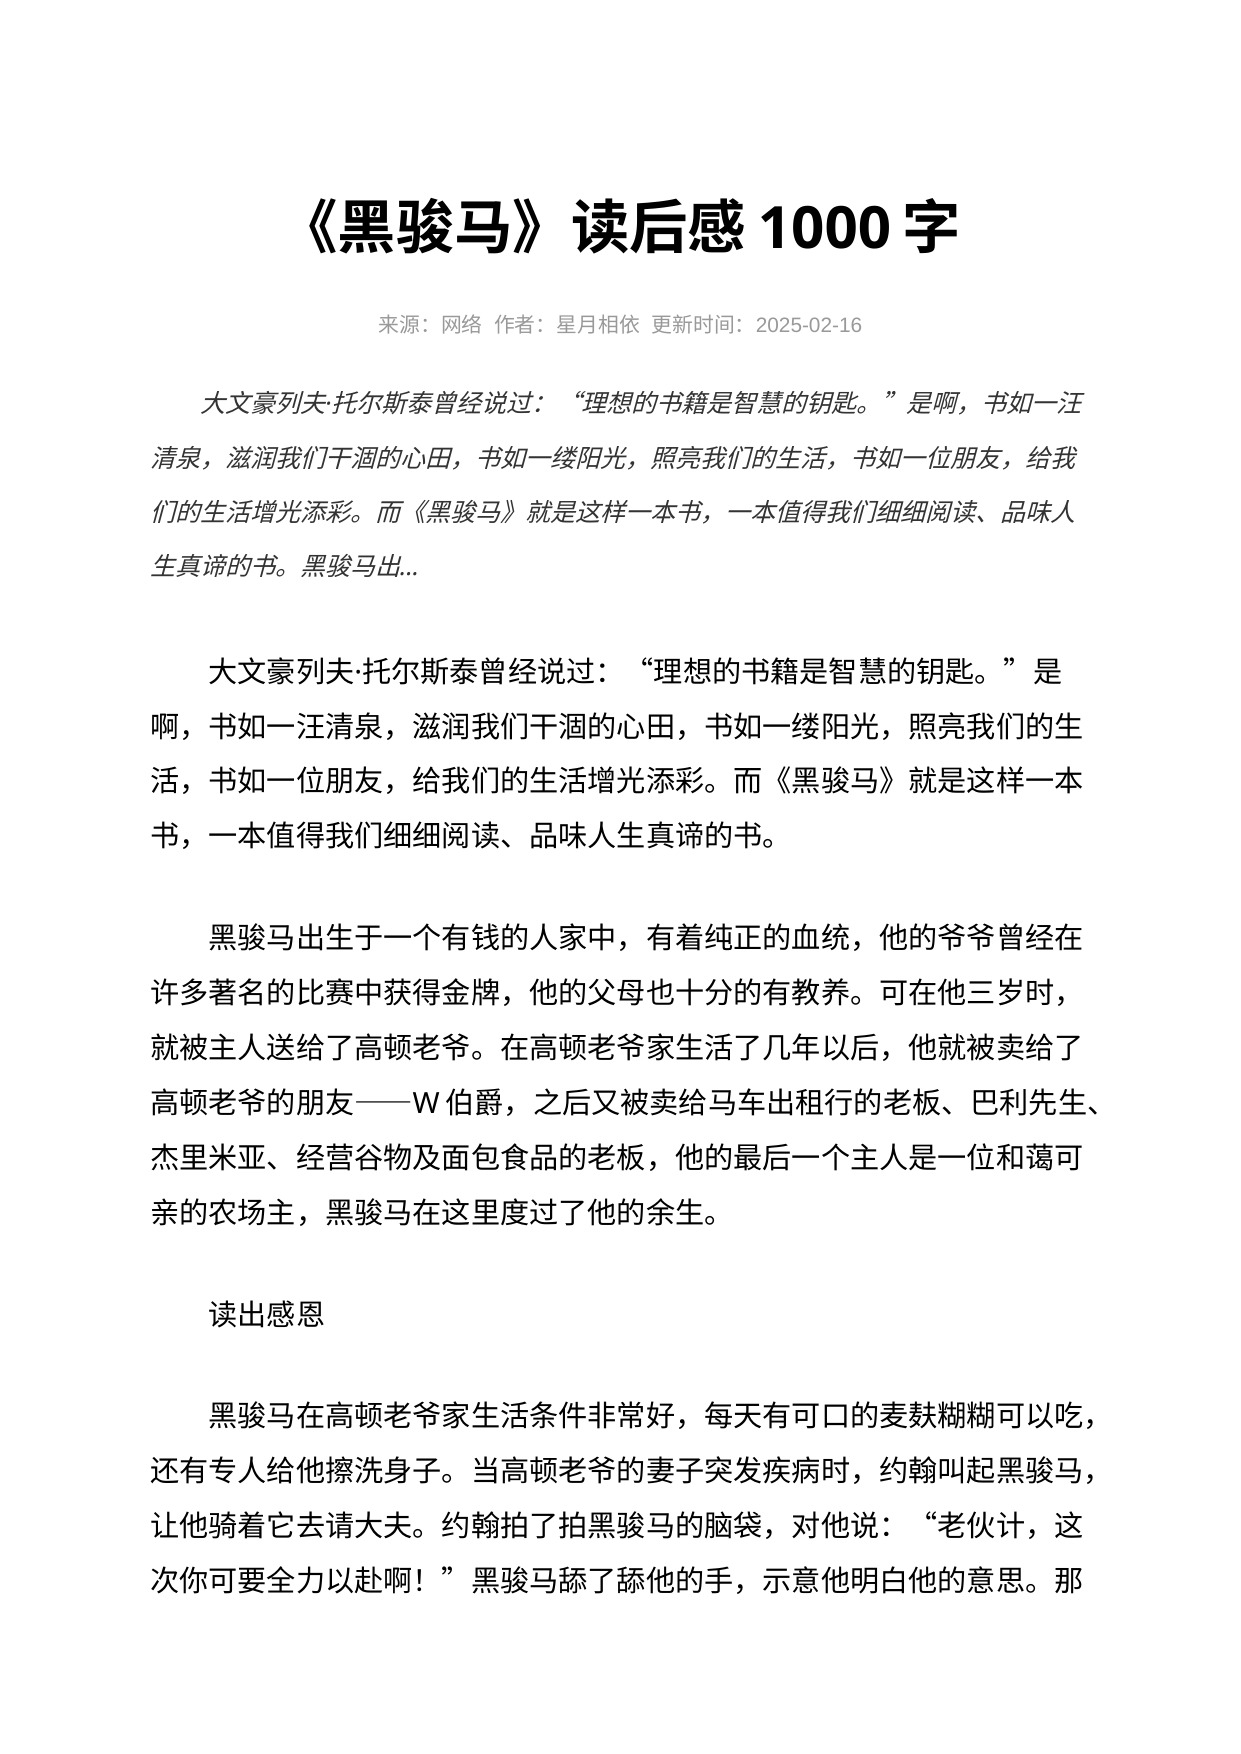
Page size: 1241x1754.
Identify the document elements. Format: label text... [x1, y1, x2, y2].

text 大文豪列夫·托尔斯泰曾经说过：“理想的书籍是智慧的钥匙。”是啊，书如一汪清泉，滋润我们干涸的心田，书如一缕阳光，照亮我们的生活，书如一位朋友，给我们的生活增光添彩。而《黑骏马》就是这样一本书，一本值得我们细细阅读、品味人生真谛的书。 [150, 648, 1090, 855]
subtitle 《黑骏马》读后感1000字 [150, 181, 1090, 266]
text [150, 1393, 1090, 1600]
text 黑骏马出生于一个有钱的人家中，有着纯正的血统，他的爷爷曾经在许多著名的比赛中获得金牌，他的父母也十分的有教养。可在他三岁时，就被主人送给了高顿老爷。在高顿老爷家生活了几年以后，他就被卖给了高顿老爷的朋友——W伯爵，之后又被卖给马车出租行的老板、巴利先生、杰里米亚、经营谷物及面包食品的老板，他的最后一个主人是一位和蔼可亲的农场主，黑骏马在这里度过了他的余生。 [150, 915, 1090, 1232]
text 读出感恩 [150, 1291, 1090, 1333]
text 来源：网络 作者：星月相依 更新时间：2025-02-16 [150, 313, 1090, 337]
text 大文豪列夫·托尔斯泰曾经说过：“理想的书籍是智慧的钥匙。”是啊，书如一汪清泉，滋润我们干涸的心田，书如一缕阳光，照亮我们的生活，书如一位朋友，给我们的生活增光添彩。而《黑骏马》就是这样一本书，一本值得我们细细阅读、品味人生真谛的书。黑骏马出... [150, 384, 1090, 583]
